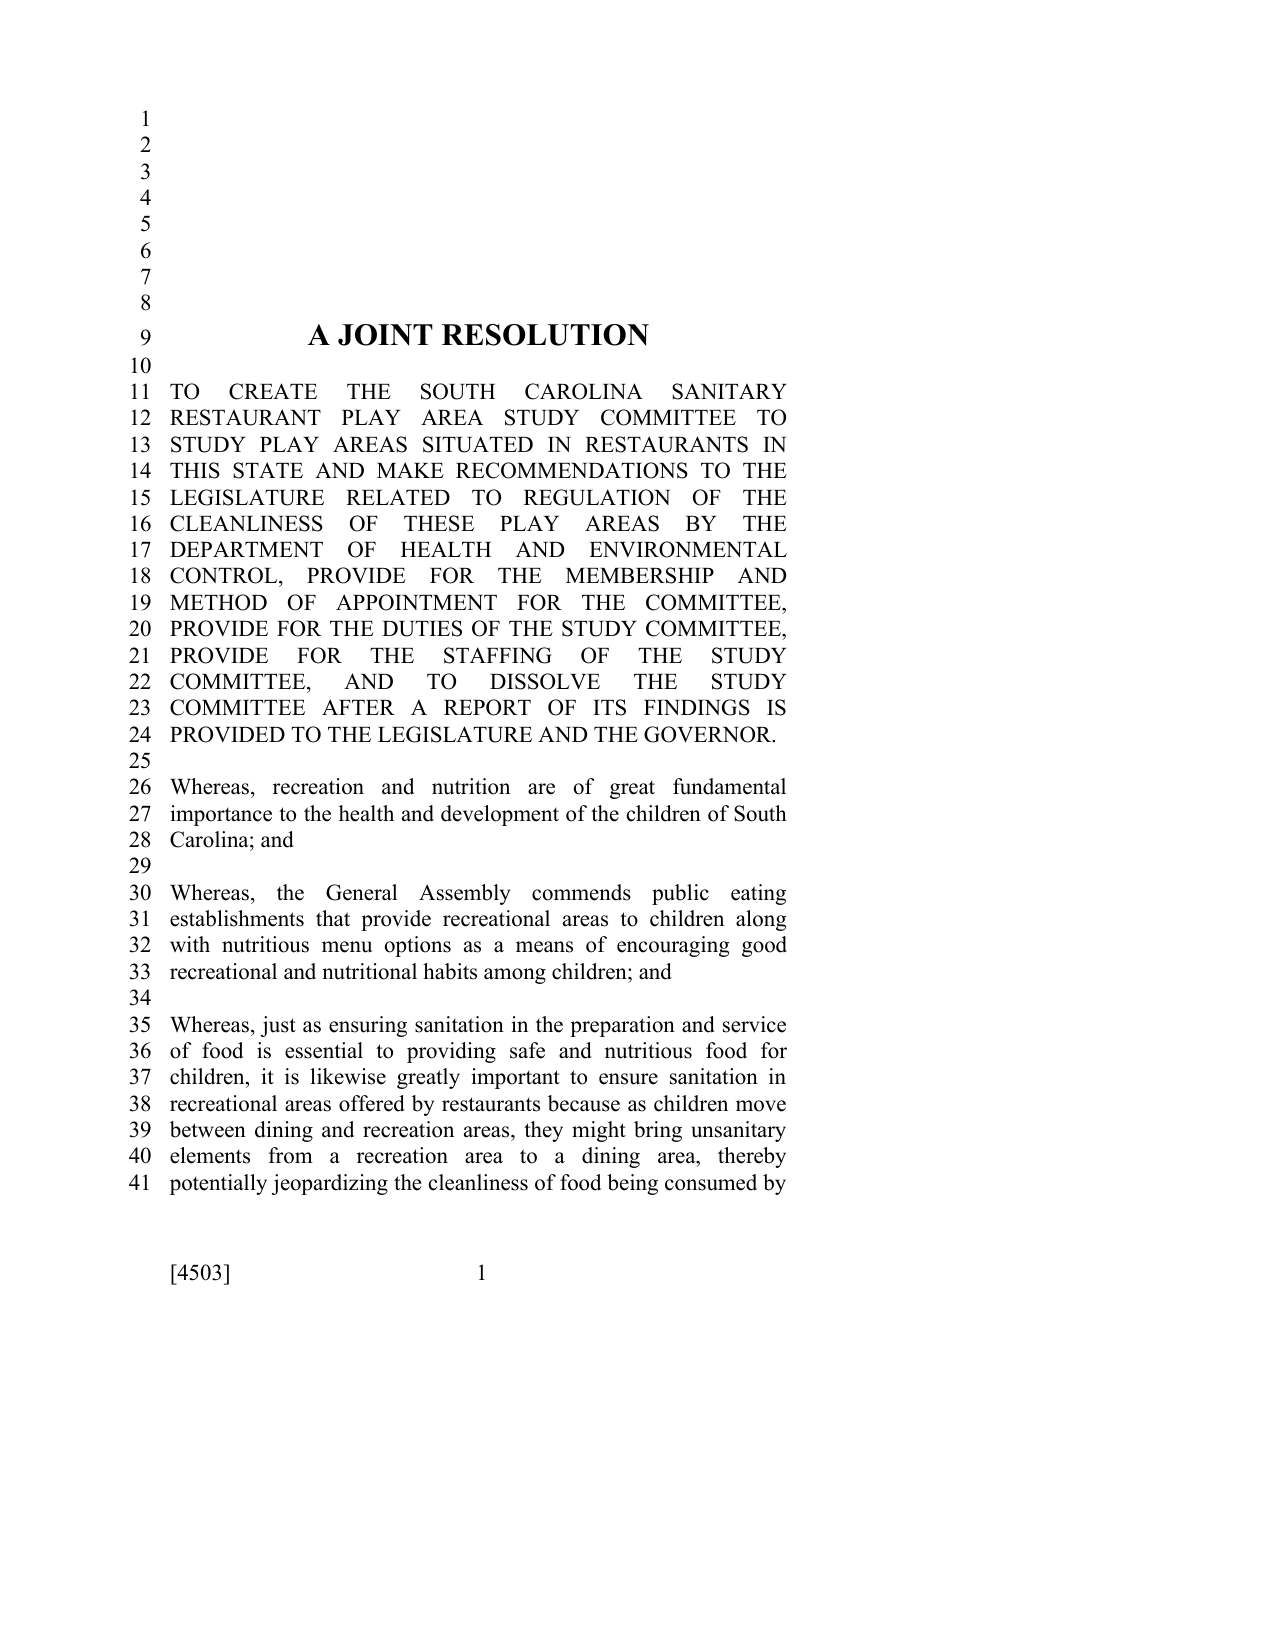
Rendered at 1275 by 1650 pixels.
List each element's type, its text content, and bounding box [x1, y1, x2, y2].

text Whereas, the General Assembly commends public eating establishments that provide recreational areas to children along with nutritious menu options as a means of encouraging good recreational and nutritional habits among children; and [169, 879, 787, 984]
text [169, 1011, 787, 1195]
text Whereas, recreation and nutrition are of great fundamental importance to the health and development of the children of South Carolina; and [169, 773, 787, 852]
text TO CREATE THE SOUTH CAROLINA SANITARY RESTAURANT PLAY AREA STUDY COMMITTEE TO STUDY PLAY AREAS SITUATED IN RESTAURANTS IN THIS STATE AND MAKE RECOMMENDATIONS TO THE LEGISLATURE RELATED TO REGULATION OF THE CLEANLINESS OF THESE PLAY AREAS BY THE DEPARTMENT OF HEALTH AND ENVIRONMENTAL CONTROL, PROVIDE FOR THE MEMBERSHIP AND METHOD OF APPOINTMENT FOR THE COMMITTEE, PROVIDE FOR THE DUTIES OF THE STUDY COMMITTEE, PROVIDE FOR THE STAFFING OF THE STUDY COMMITTEE, AND TO DISSOLVE THE STUDY COMMITTEE AFTER A REPORT OF ITS FINDINGS IS PROVIDED TO THE LEGISLATURE AND THE GOVERNOR. [169, 378, 787, 747]
text A JOINT RESOLUTION [169, 316, 787, 352]
